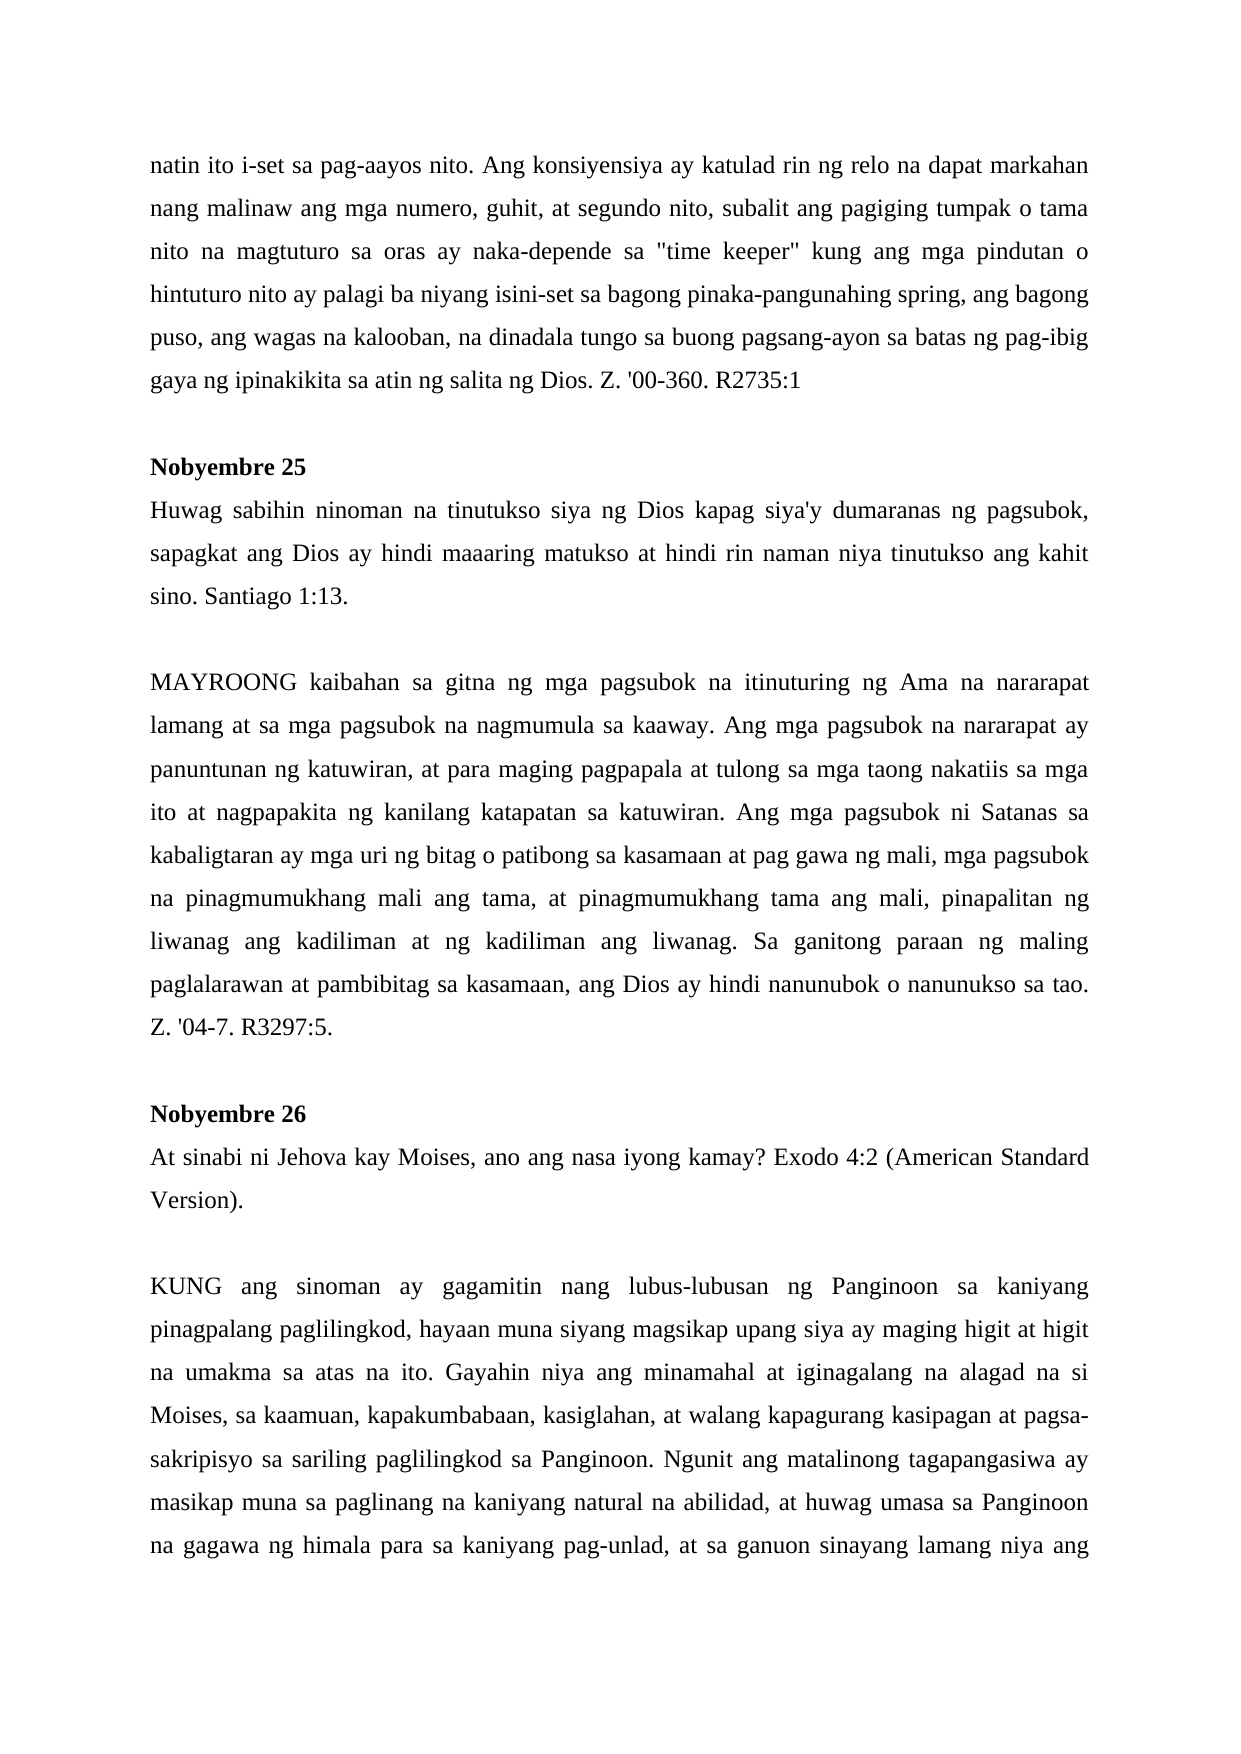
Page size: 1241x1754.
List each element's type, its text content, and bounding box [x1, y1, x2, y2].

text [150, 150, 1090, 394]
text Nobyembre 26 [150, 1099, 1090, 1127]
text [150, 1271, 1090, 1559]
text Nobyembre 25 [150, 452, 1090, 481]
text MAYROONG kaibahan sa gitna ng mga pagsubok na itinuturing ng Ama na nararapat lamang at sa mga pagsubok na nagmumula sa kaaway. Ang mga pagsubok na nararapat ay panuntunan ng katuwiran, at para maging pagpapala at tulong sa mga taong nakatiis sa mga ito at nagpapakita ng kanilang katapatan sa katuwiran. Ang mga pagsubok ni Satanas sa kabaligtaran ay mga uri ng bitag o patibong sa kasamaan at pag gawa ng mali, mga pagsubok na pinagmumukhang mali ang tama, at pinagmumukhang tama ang mali, pinapalitan ng liwanag ang kadiliman at ng kadiliman ang liwanag. Sa ganitong paraan ng maling paglalarawan at pambibitag sa kasamaan, ang Dios ay hindi nanunubok o nanunukso sa tao. Z. '04-7. R3297:5. [150, 667, 1090, 1041]
text At sinabi ni Jehova kay Moises, ano ang nasa iyong kamay? Exodo 4:2 (American Standard Version). [150, 1142, 1090, 1214]
text Huwag sabihin ninoman na tinutukso siya ng Dios kapag siya'y dumaranas ng pagsubok, sapagkat ang Dios ay hindi maaaring matukso at hindi rin naman niya tinutukso ang kahit sino. Santiago 1:13. [150, 495, 1090, 610]
